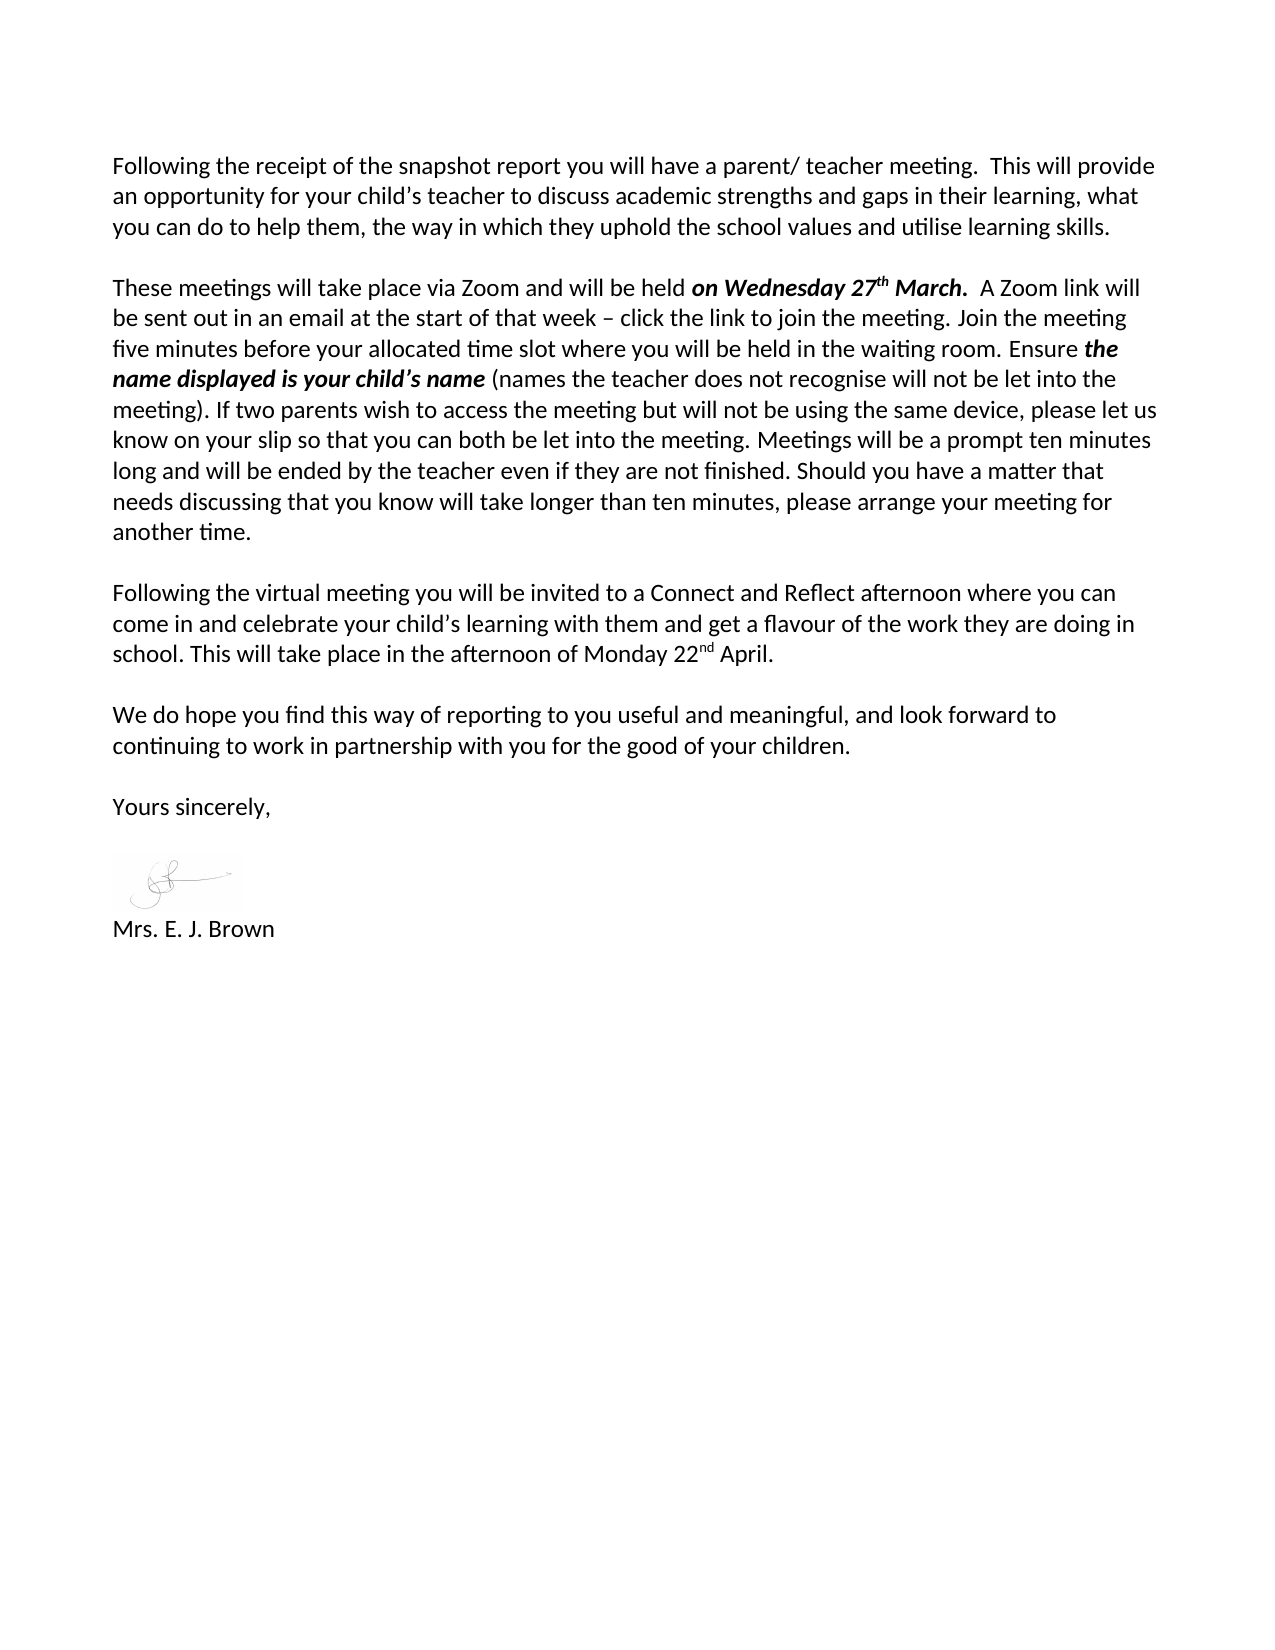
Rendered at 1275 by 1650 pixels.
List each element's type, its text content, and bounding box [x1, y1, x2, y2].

text Mrs. E. J. Brown [112, 913, 1162, 943]
text These meetings will take place via Zoom and will be held on Wednesday 27th March. A Zoom link will be sent out in an email at the start of that week – click the link to join the meeting. Join the meeting five minutes before your allocated time slot where you will be held in the waiting room. Ensure the name displayed is your child’s name (names the teacher does not recognise will not be let into the meeting). If two parents wish to access the meeting but will not be using the same device, please let us know on your slip so that you can both be let into the meeting. Meetings will be a prompt ten minutes long and will be ended by the teacher even if they are not finished. Should you have a matter that needs discussing that you know will take longer than ten minutes, please arrange your meeting for another time. [112, 272, 1162, 547]
text Yours sincerely, [112, 791, 1162, 821]
text Following the receipt of the snapshot report you will have a parent/ teacher meeting. This will provide an opportunity for your child’s teacher to discuss academic strengths and gaps in their learning, what you can do to help them, the way in which they uphold the school values and utilise learning skills. [112, 150, 1162, 242]
text Following the virtual meeting you will be invited to a Connect and Reflect afternoon where you can come in and celebrate your child’s learning with them and get a flavour of the work they are doing in school. This will take place in the afternoon of Monday 22nd April. [112, 577, 1162, 669]
text We do hope you find this way of reporting to you useful and meaningful, and look forward to continuing to work in partnership with you for the good of your children. [112, 699, 1162, 760]
